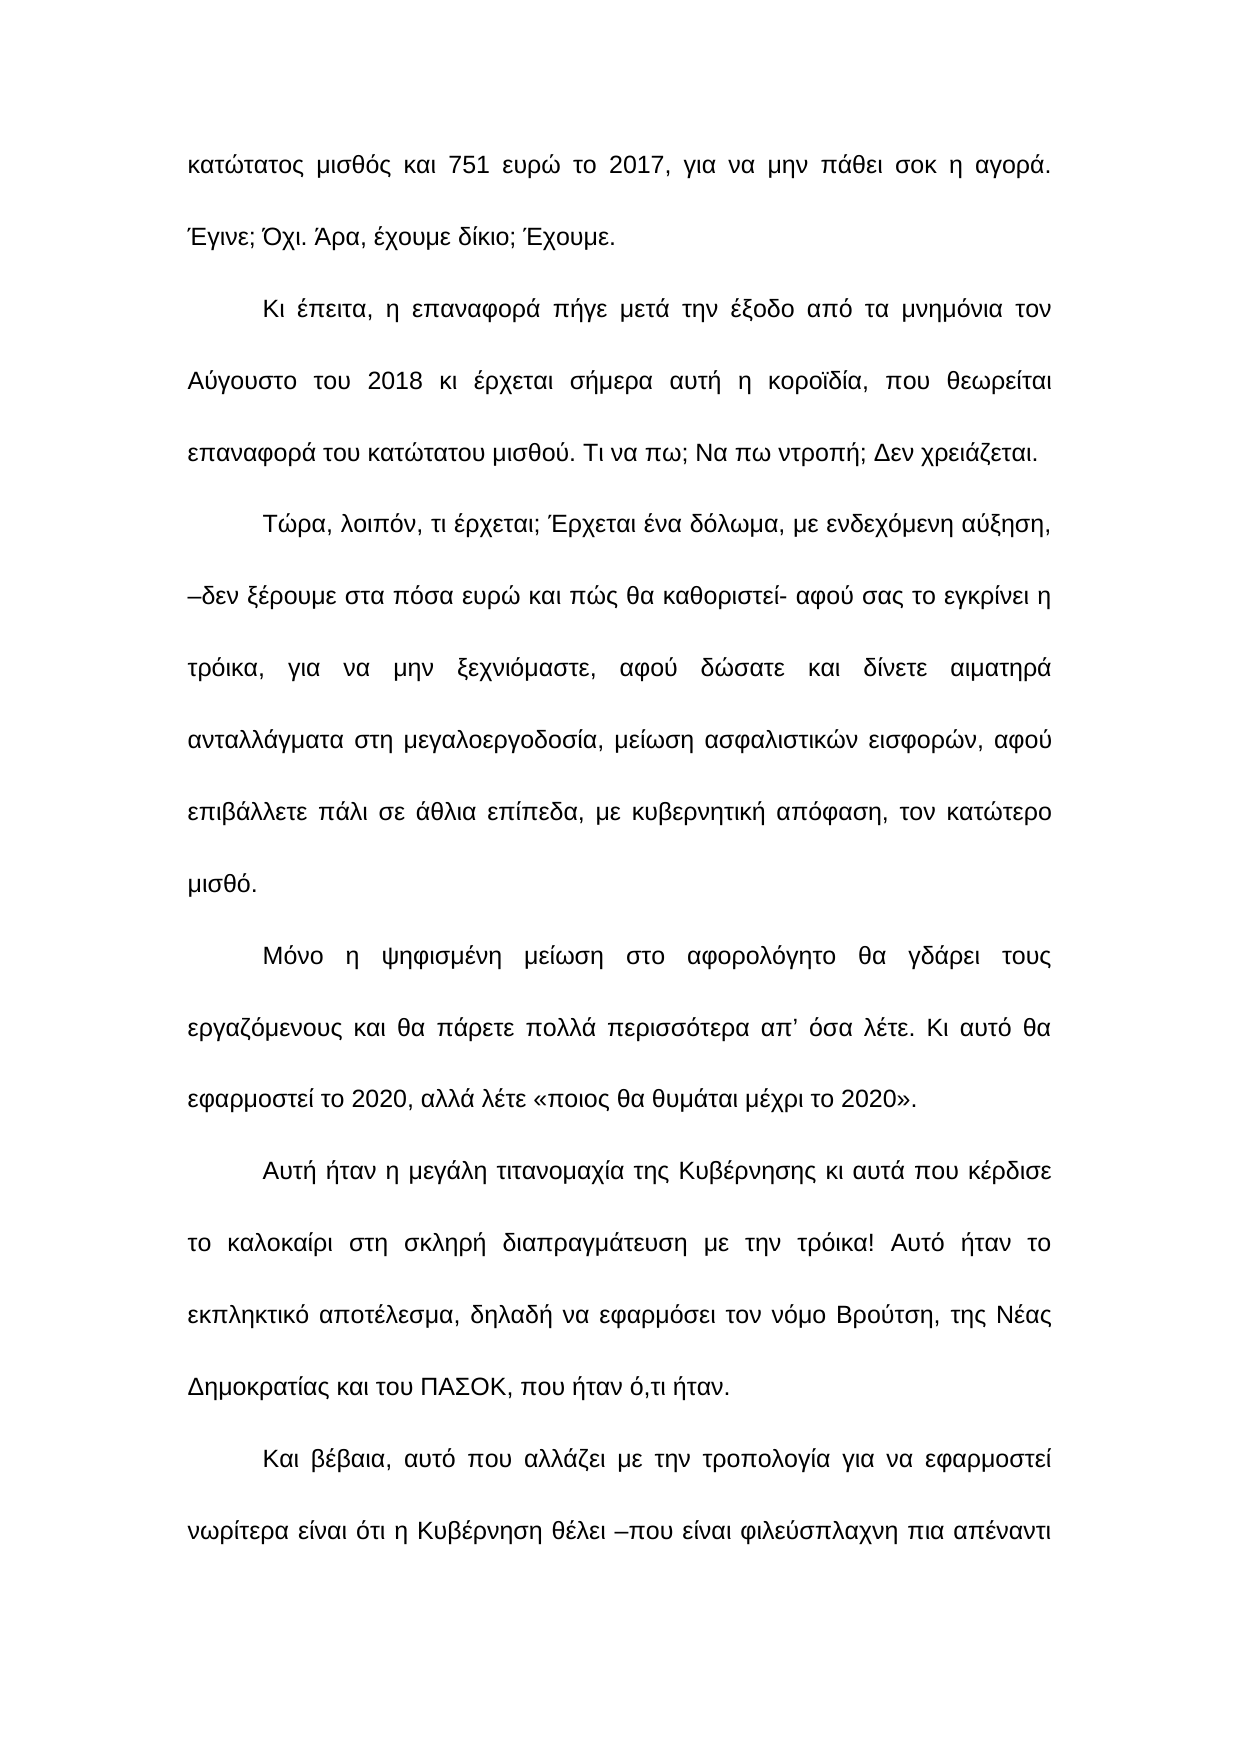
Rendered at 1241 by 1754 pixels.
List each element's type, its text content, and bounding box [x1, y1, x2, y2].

text Μόνο η ψηφισμένη μείωση στο αφορολόγητο θα γδάρει τους εργαζόμενους και θα πάρετε πολλά περισσότερα απ’ όσα λέτε. Κι αυτό θα εφαρμοστεί το 2020, αλλά λέτε «ποιος θα θυμάται μέχρι το 2020». [187, 941, 1053, 1113]
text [187, 150, 1053, 251]
text Αυτή ήταν η μεγάλη τιτανομαχία της Κυβέρνησης κι αυτά που κέρδισε το καλοκαίρι στη σκληρή διαπραγμάτευση με την τρόικα! Αυτό ήταν το εκπληκτικό αποτέλεσμα, δηλαδή να εφαρμόσει τον νόμο Βρούτση, της Νέας Δημοκρατίας και του ΠΑΣΟΚ, που ήταν ό,τι ήταν. [187, 1156, 1053, 1401]
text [187, 1444, 1053, 1544]
text Τώρα, λοιπόν, τι έρχεται; Έρχεται ένα δόλωμα, με ενδεχόμενη αύξηση, –δεν ξέρουμε στα πόσα ευρώ και πώς θα καθοριστεί- αφού σας το εγκρίνει η τρόικα, για να μην ξεχνιόμαστε, αφού δώσατε και δίνετε αιματηρά ανταλλάγματα στη μεγαλοεργοδοσία, μείωση ασφαλιστικών εισφορών, αφού επιβάλλετε πάλι σε άθλια επίπεδα, με κυβερνητική απόφαση, τον κατώτερο μισθό. [187, 509, 1053, 897]
text Κι έπειτα, η επαναφορά πήγε μετά την έξοδο από τα μνημόνια τον Αύγουστο του 2018 κι έρχεται σήμερα αυτή η κοροϊδία, που θεωρείται επαναφορά του κατώτατου μισθού. Τι να πω; Να πω ντροπή; Δεν χρειάζεται. [187, 294, 1053, 466]
